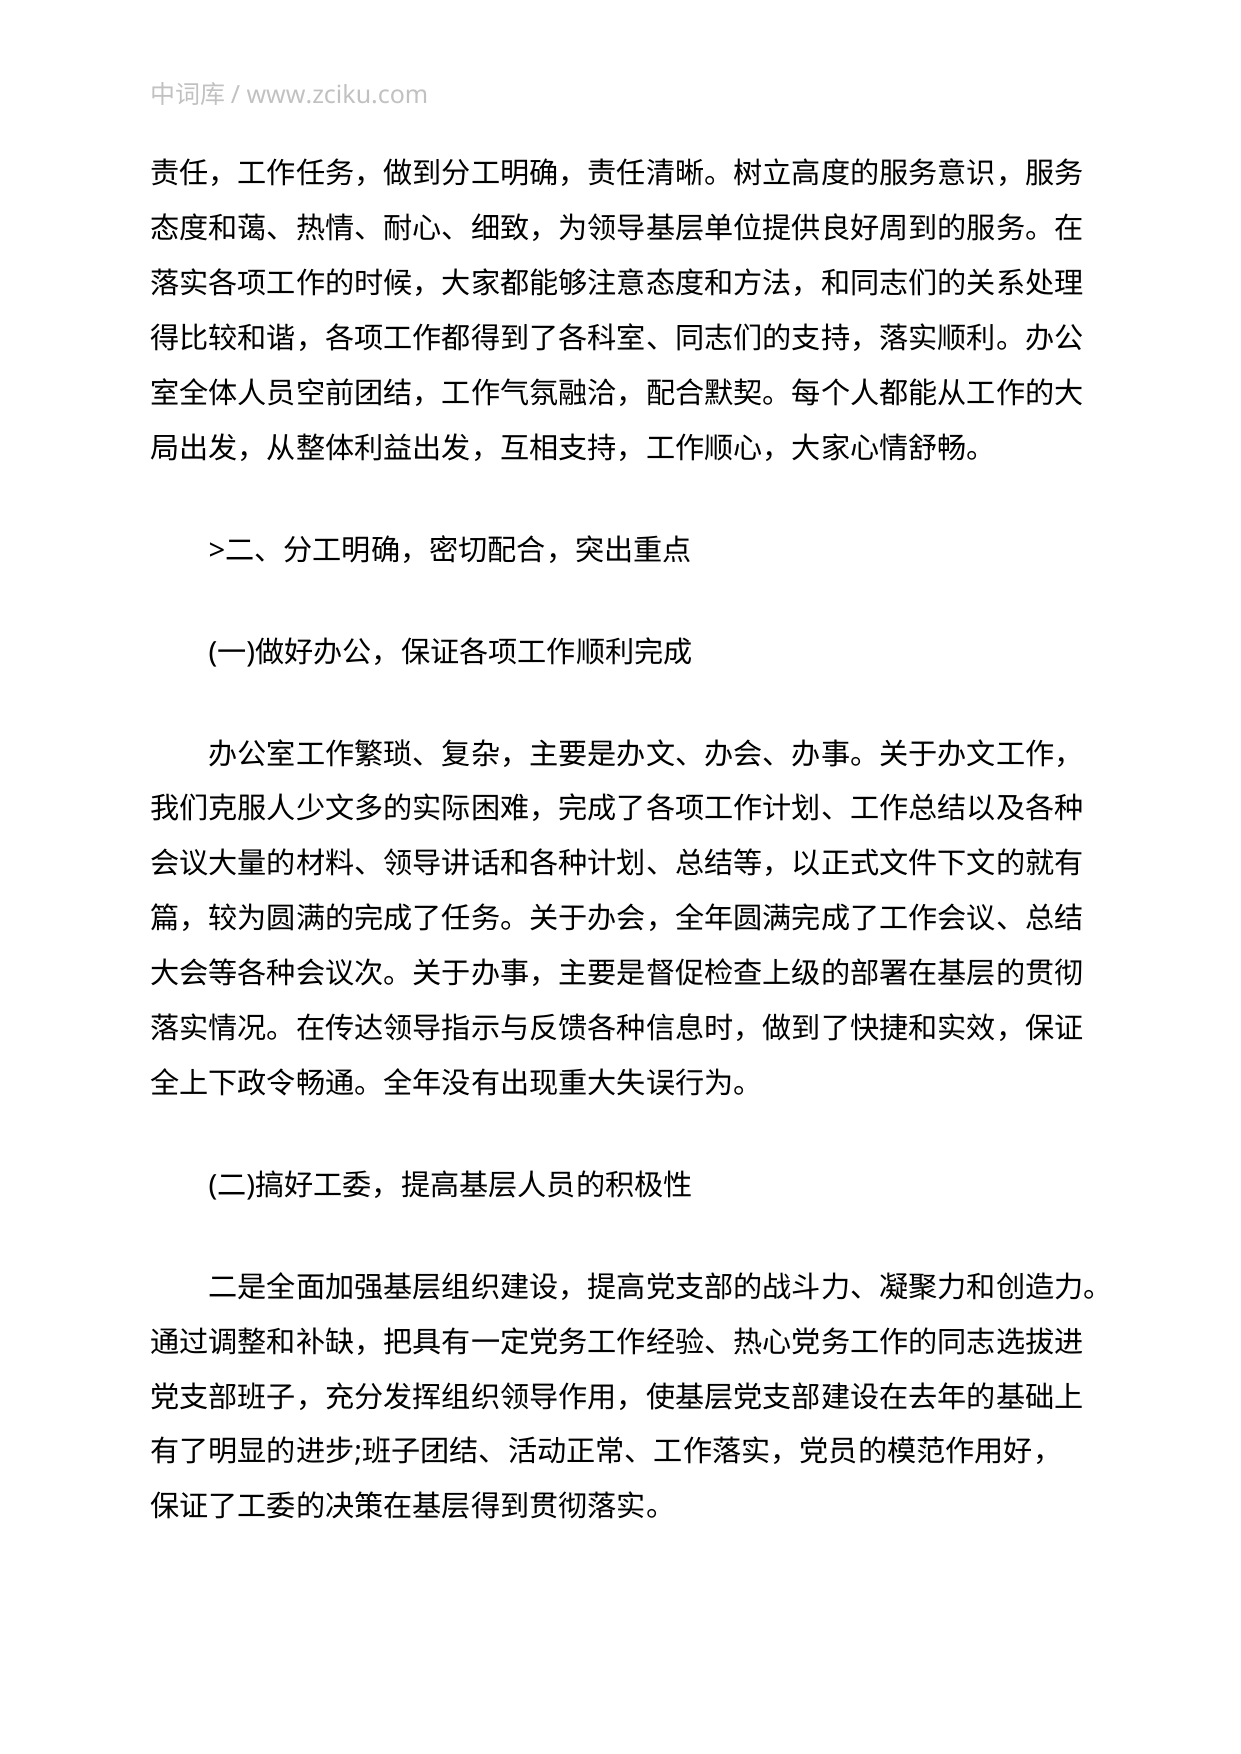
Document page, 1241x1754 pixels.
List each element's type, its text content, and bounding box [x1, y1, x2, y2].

text 办公室工作繁琐、复杂，主要是办文、办会、办事。关于办文工作，我们克服人少文多的实际困难，完成了各项工作计划、工作总结以及各种会议大量的材料、领导讲话和各种计划、总结等，以正式文件下文的就有篇，较为圆满的完成了任务。关于办会，全年圆满完成了工作会议、总结大会等各种会议次。关于办事，主要是督促检查上级的部署在基层的贯彻落实情况。在传达领导指示与反馈各种信息时，做到了快捷和实效，保证全上下政令畅通。全年没有出现重大失误行为。 [150, 730, 1090, 1102]
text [150, 150, 1090, 467]
text (一)做好办公，保证各项工作顺利完成 [150, 628, 1090, 671]
text 二是全面加强基层组织建设，提高党支部的战斗力、凝聚力和创造力。通过调整和补缺，把具有一定党务工作经验、热心党务工作的同志选拔进党支部班子，充分发挥组织领导作用，使基层党支部建设在去年的基础上有了明显的进步;班子团结、活动正常、工作落实，党员的模范作用好，保证了工委的决策在基层得到贯彻落实。 [150, 1263, 1090, 1525]
text >二、分工明确，密切配合，突出重点 [150, 526, 1090, 569]
text (二)搞好工委，提高基层人员的积极性 [150, 1161, 1090, 1204]
